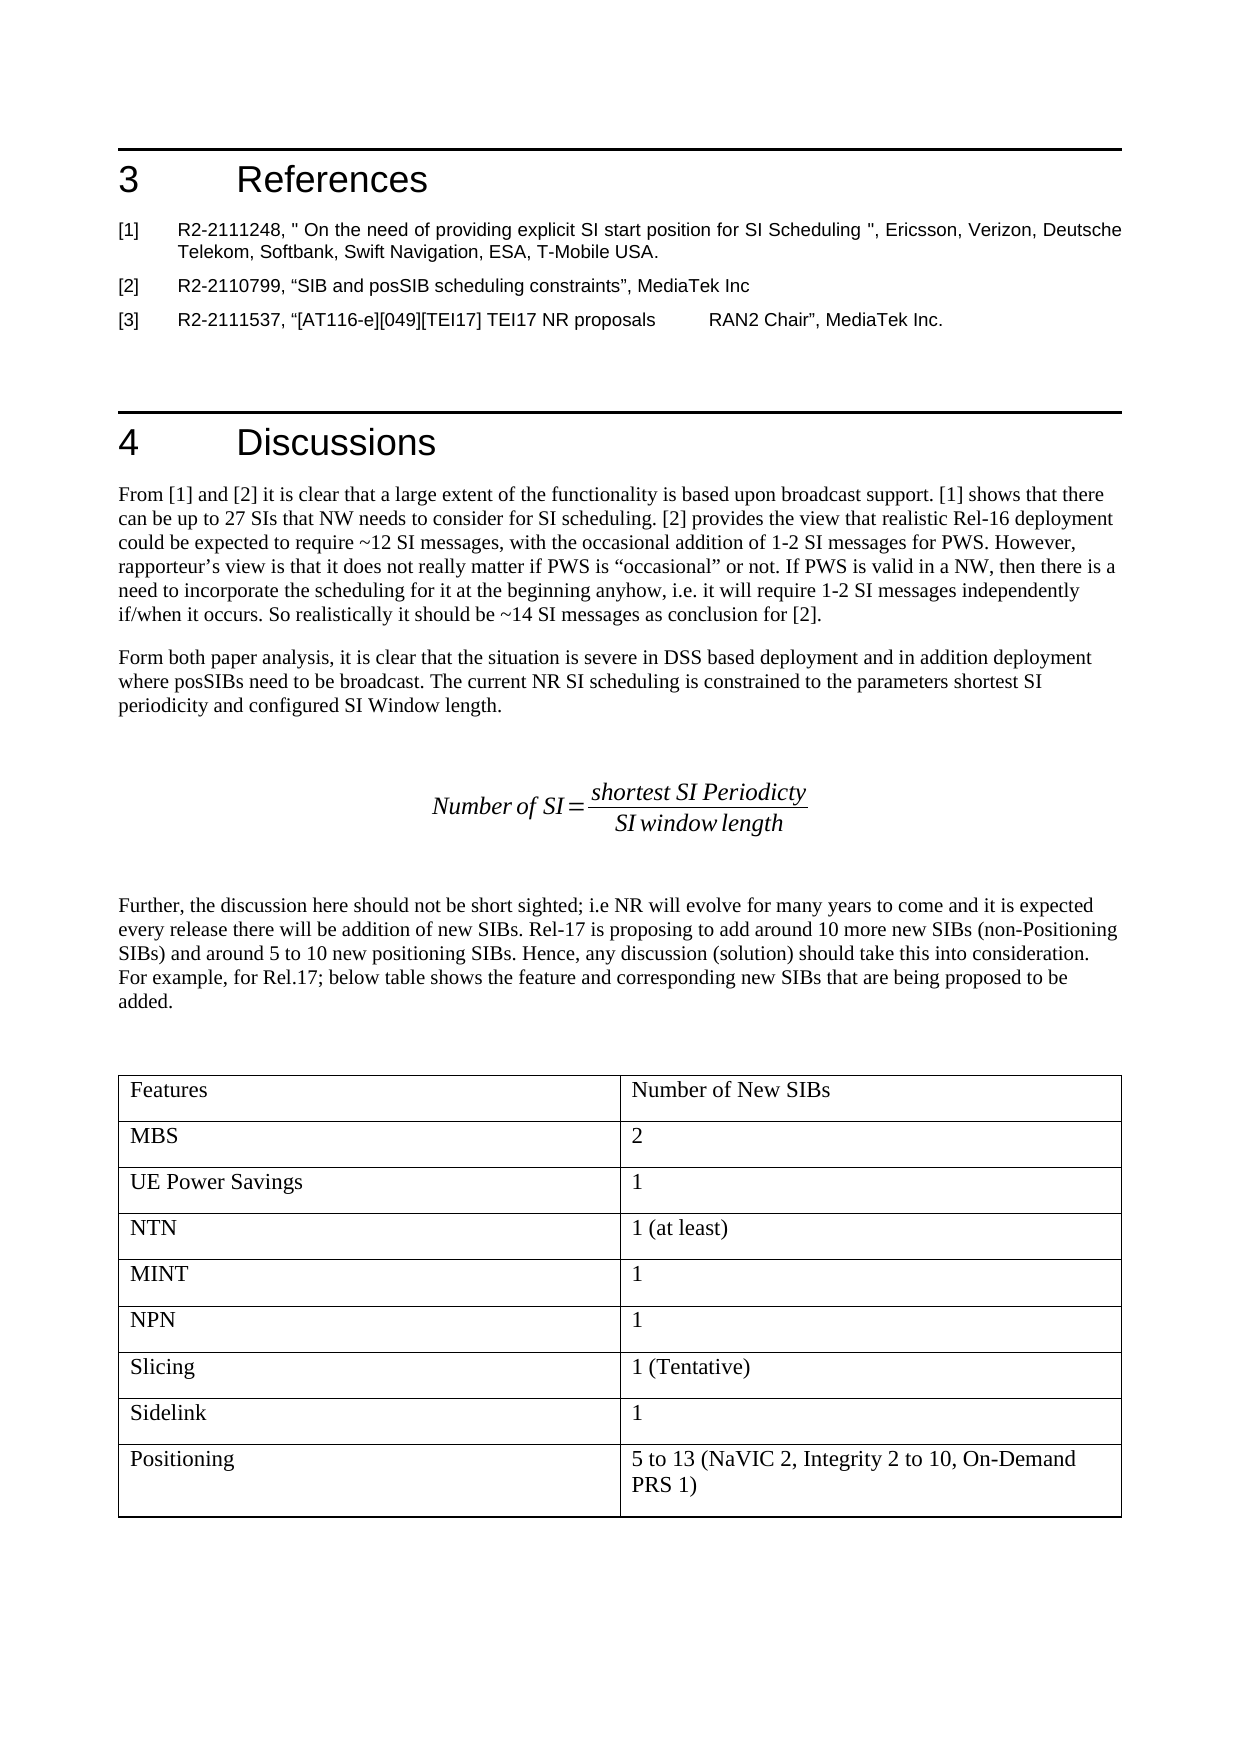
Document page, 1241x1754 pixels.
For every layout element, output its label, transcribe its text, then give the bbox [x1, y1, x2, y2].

table_cell Positioning [119, 1445, 620, 1516]
table_header Features [119, 1076, 620, 1121]
table_cell 2 [621, 1122, 1121, 1167]
text R2-2111248, " On the need of providing explicit SI start position for SI Scheduling ", Ericsson, Verizon, Deutsche Telekom, Softbank, Swift Navigation, ESA, T-Mobile USA. [118, 219, 1122, 262]
table_cell NTN [119, 1214, 620, 1259]
table_cell Sidelink [119, 1399, 620, 1444]
subtitle 3 References [118, 151, 1122, 200]
table_cell 1 [621, 1168, 1121, 1213]
text From [1] and [2] it is clear that a large extent of the functionality is based upon broadcast support. [1] shows that there can be up to 27 SIs that NW needs to consider for SI scheduling. [2] provides the view that realistic Rel-16 deployment could be expected to require ~12 SI messages, with the occasional addition of 1-2 SI messages for PWS. However, rapporteur’s view is that it does not really matter if PWS is “occasional” or not. If PWS is valid in a NW, then there is a need to incorporate the scheduling for it at the beginning anyhow, i.e. it will require 1-2 SI messages independently if/when it occurs. So realistically it should be ~14 SI messages as conclusion for [2]. [118, 482, 1122, 626]
table_cell NPN [119, 1307, 620, 1352]
table_header Number of New SIBs [621, 1076, 1121, 1121]
table_cell MINT [119, 1260, 620, 1306]
table_cell 1 [621, 1260, 1121, 1306]
table_cell MBS [119, 1122, 620, 1167]
text Form both paper analysis, it is clear that the situation is severe in DSS based deployment and in addition deployment where posSIBs need to be broadcast. The current NR SI scheduling is constrained to the parameters shortest SI periodicity and configured SI Window length. [118, 645, 1122, 717]
table_cell 1 (Tentative) [621, 1353, 1121, 1398]
table_cell 1 (at least) [621, 1214, 1121, 1259]
table_cell UE Power Savings [119, 1168, 620, 1213]
table_cell 1 [621, 1399, 1121, 1444]
table_cell Slicing [119, 1353, 620, 1398]
table_cell 1 [621, 1307, 1121, 1352]
table_cell 5 to 13 (NaVIC 2, Integrity 2 to 10, On-Demand PRS 1) [621, 1445, 1121, 1516]
subtitle 4 Discussions [118, 414, 1122, 463]
text R2-2111537, “[AT116-e][049][TEI17] TEI17 NR proposals RAN2 Chair”, MediaTek Inc. [118, 309, 1122, 330]
text Further, the discussion here should not be short sighted; i.e NR will evolve for many years to come and it is expected every release there will be addition of new SIBs. Rel-17 is proposing to add around 10 more new SIBs (non-Positioning SIBs) and around 5 to 10 new positioning SIBs. Hence, any discussion (solution) should take this into consideration. For example, for Rel.17; below table shows the feature and corresponding new SIBs that are being proposed to be added. [118, 893, 1122, 1013]
text R2-2110799, “SIB and posSIB scheduling constraints”, MediaTek Inc [118, 274, 1122, 296]
